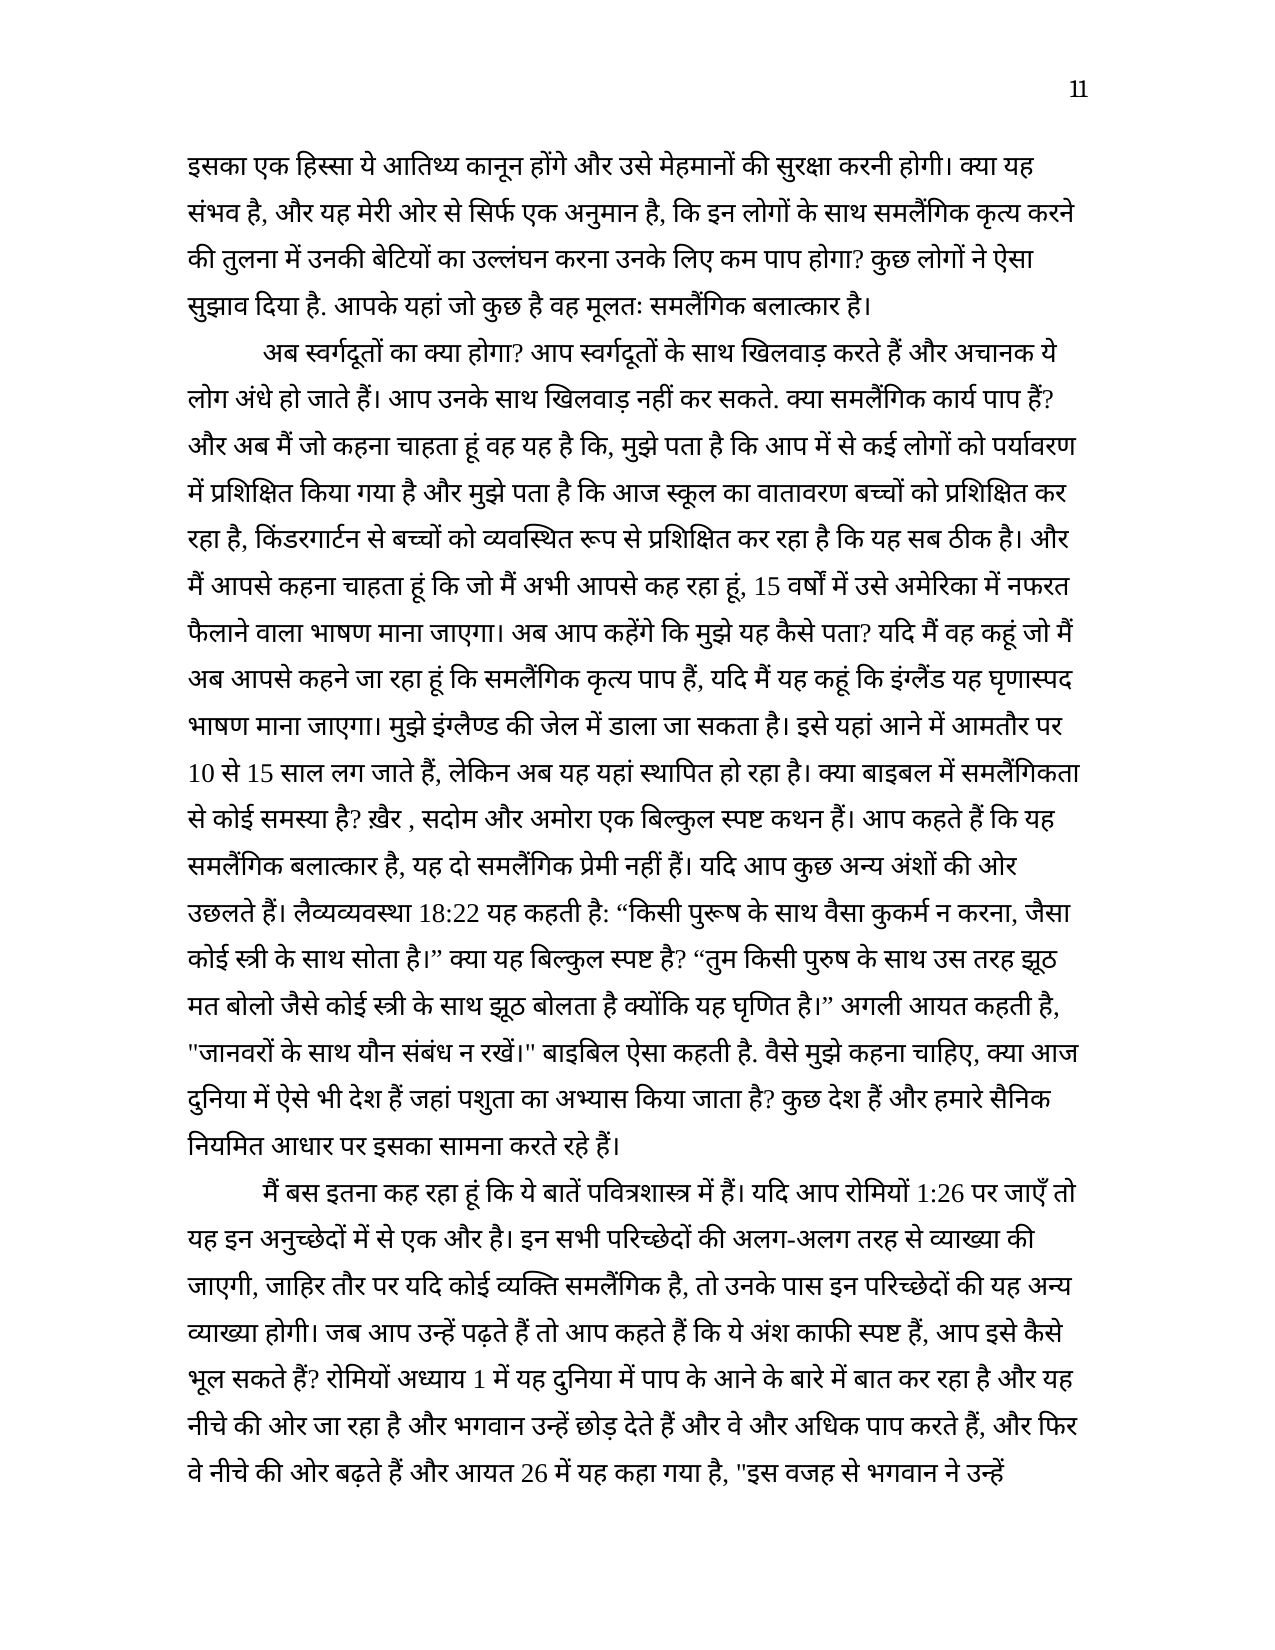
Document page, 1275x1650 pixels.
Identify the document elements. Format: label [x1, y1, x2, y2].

text [187, 150, 1087, 1488]
